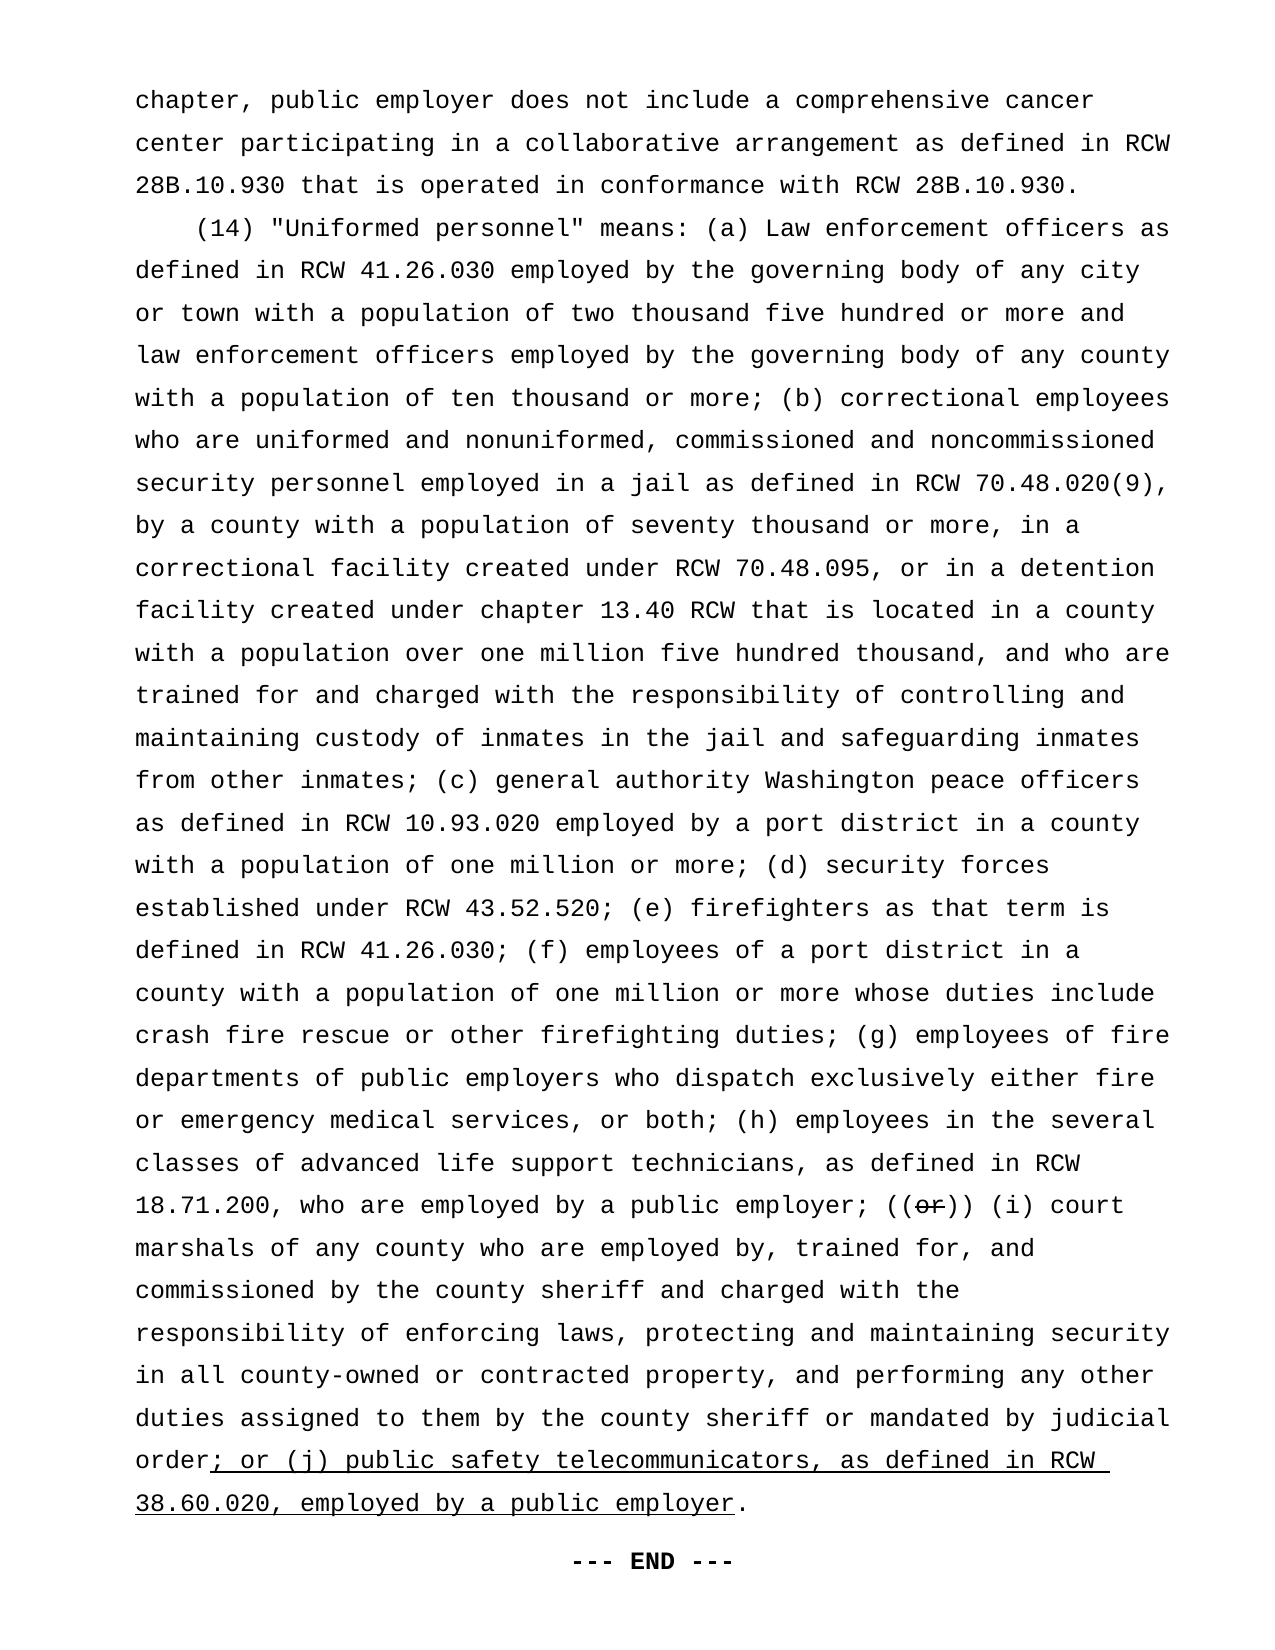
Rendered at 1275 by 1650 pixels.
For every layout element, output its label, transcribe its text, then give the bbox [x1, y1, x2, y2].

text (14) "Uniformed personnel" means: (a) Law enforcement officers as defined in RCW 41.26.030 employed by the governing body of any city or town with a population of two thousand five hundred or more and law enforcement officers employed by the governing body of any county with a population of ten thousand or more; (b) correctional employees who are uniformed and nonuniformed, commissioned and noncommissioned security personnel employed in a jail as defined in RCW 70.48.020(9), by a county with a population of seventy thousand or more, in a correctional facility created under RCW 70.48.095, or in a detention facility created under chapter 13.40 RCW that is located in a county with a population over one million five hundred thousand, and who are trained for and charged with the responsibility of controlling and maintaining custody of inmates in the jail and safeguarding inmates from other inmates; (c) general authority Washington peace officers as defined in RCW 10.93.020 employed by a port district in a county with a population of one million or more; (d) security forces established under RCW 43.52.520; (e) firefighters as that term is defined in RCW 41.26.030; (f) employees of a port district in a county with a population of one million or more whose duties include crash fire rescue or other firefighting duties; (g) employees of fire departments of public employers who dispatch exclusively either fire or emergency medical services, or both; (h) employees in the several classes of advanced life support technicians, as defined in RCW 18.71.200, who are employed by a public employer; ((or)) (i) court marshals of any county who are employed by, trained for, and commissioned by the county sheriff and charged with the responsibility of enforcing laws, protecting and maintaining security in all county-owned or contracted property, and performing any other duties assigned to them by the county sheriff or mandated by judicial order; or (j) public safety telecommunicators, as defined in RCW 38.60.020, employed by a public employer. [135, 202, 1170, 1520]
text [135, 75, 1170, 202]
text --- END --- [135, 1548, 1170, 1577]
